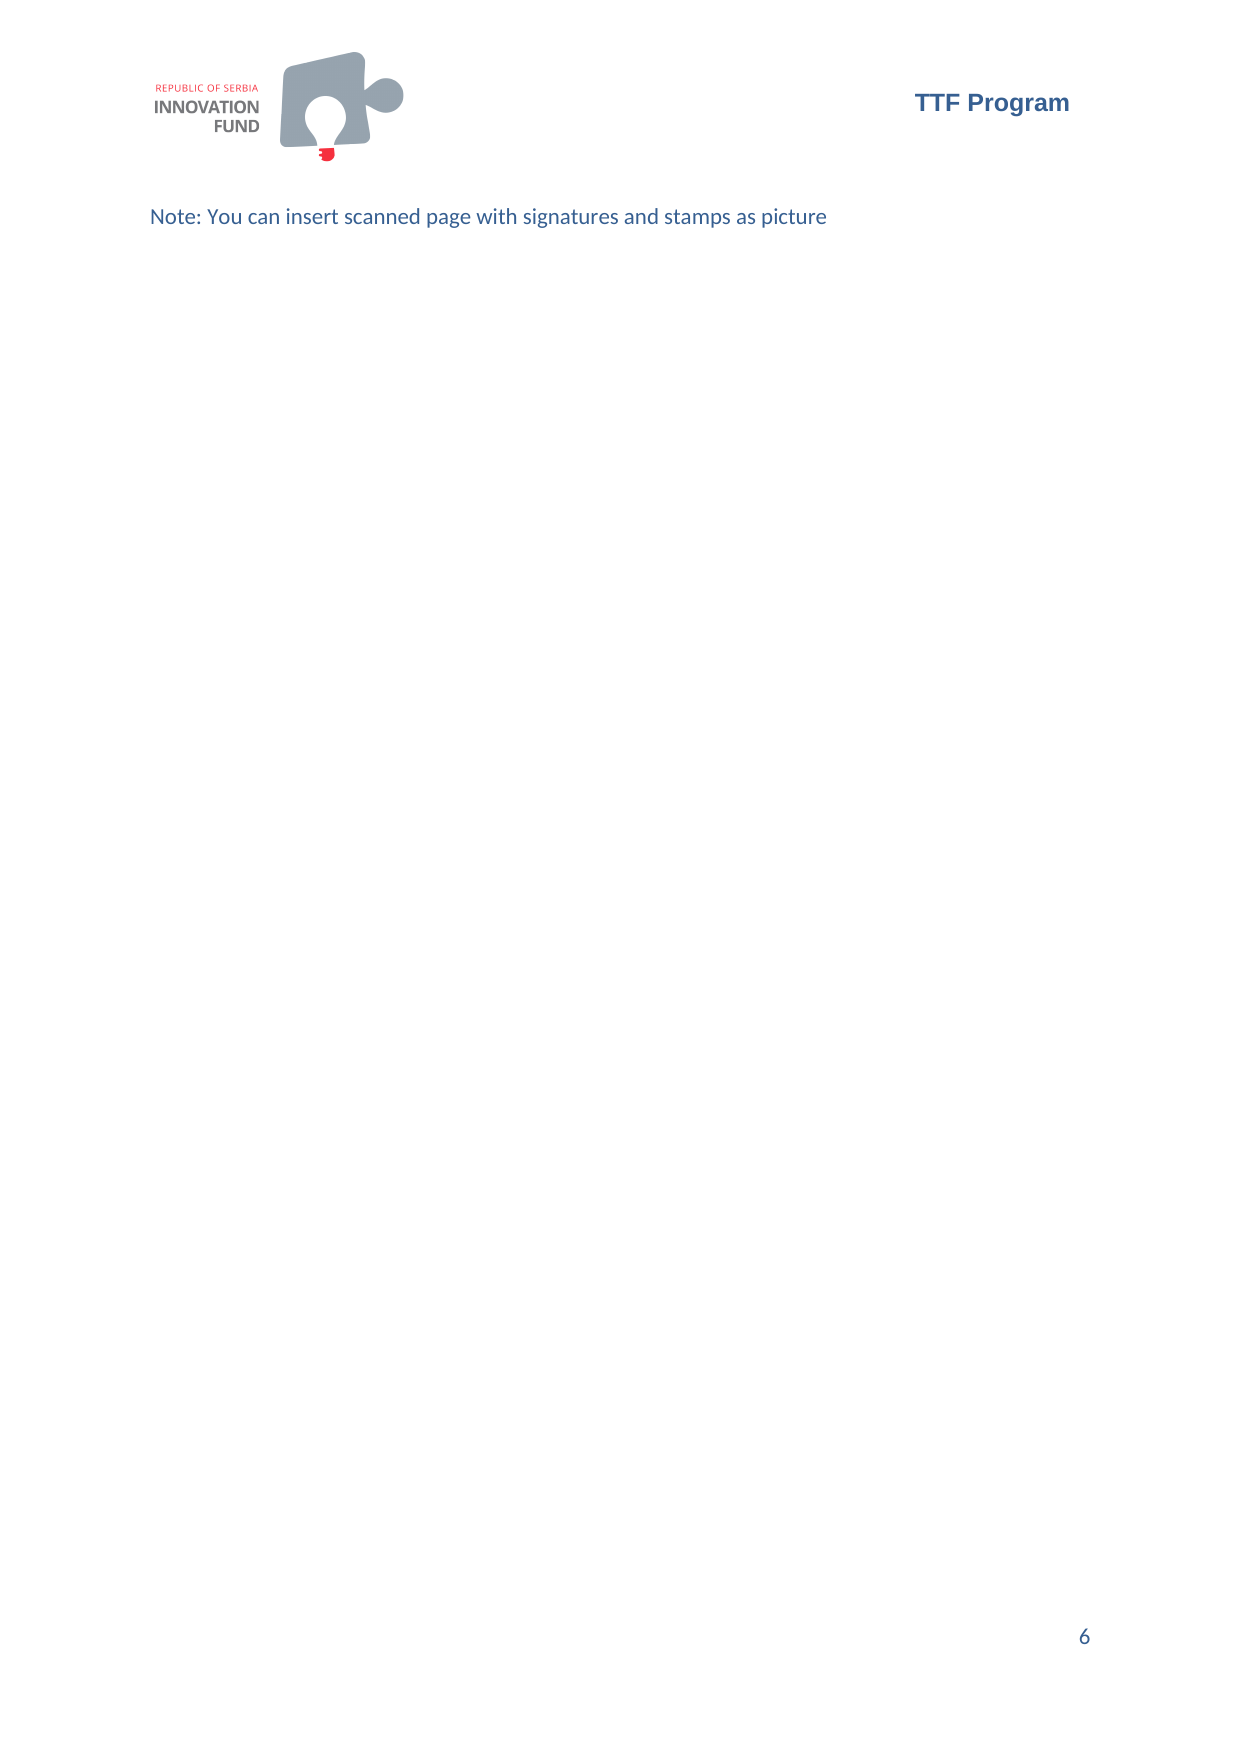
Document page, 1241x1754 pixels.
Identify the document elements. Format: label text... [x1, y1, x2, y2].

text Note: You can insert scanned page with signatures and stamps as picture [150, 202, 1090, 231]
picture [134, 29, 427, 184]
